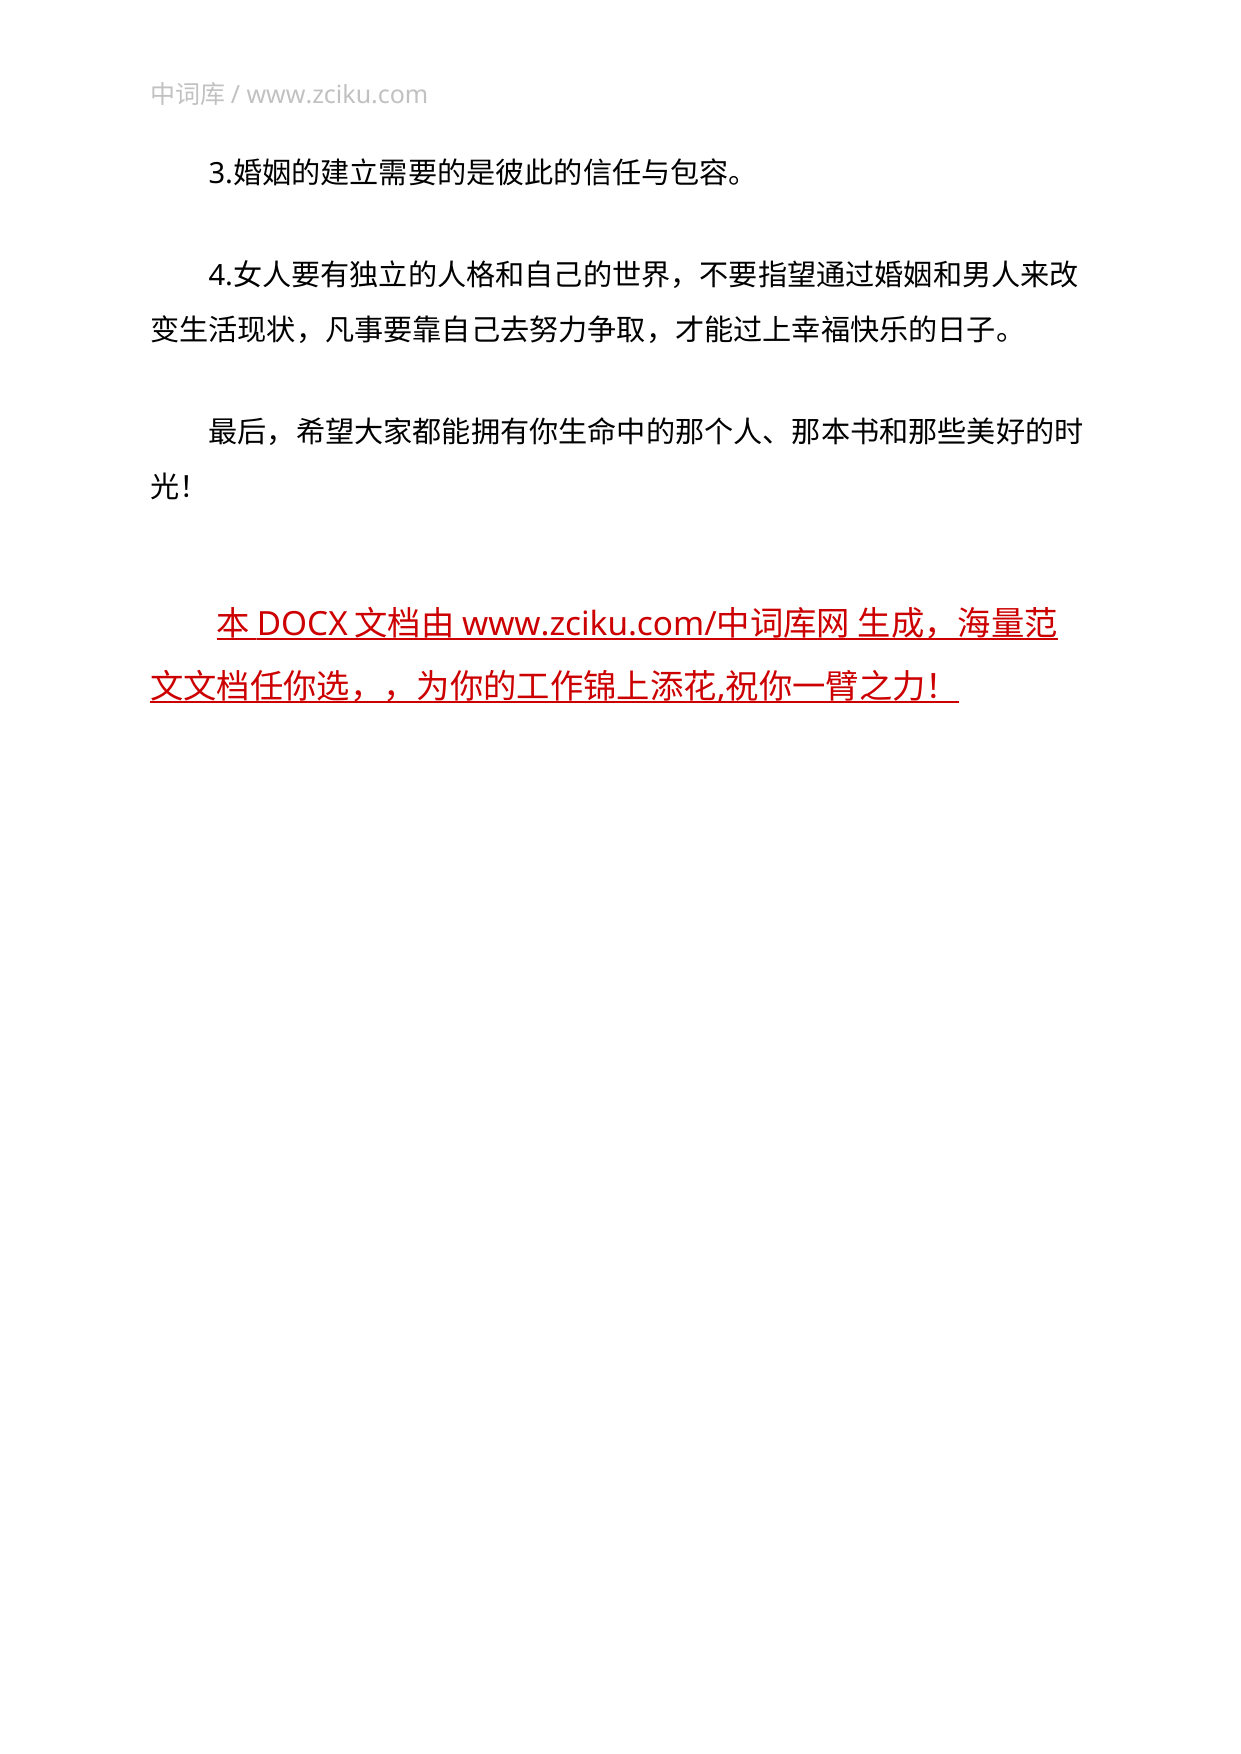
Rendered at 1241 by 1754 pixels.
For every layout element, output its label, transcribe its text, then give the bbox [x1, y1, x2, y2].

text 3.婚姻的建立需要的是彼此的信任与包容。 [150, 150, 1090, 192]
text 最后，希望大家都能拥有你生命中的那个人、那本书和那些美好的时光！ [150, 409, 1090, 506]
text 本DOCX文档由 www.zciku.com/中词库网 生成，海量范文文档任你选，，为你的工作锦上添花,祝你一臂之力！ [150, 597, 1090, 708]
text 4.女人要有独立的人格和自己的世界，不要指望通过婚姻和男人来改变生活现状，凡事要靠自己去努力争取，才能过上幸福快乐的日子。 [150, 252, 1090, 349]
